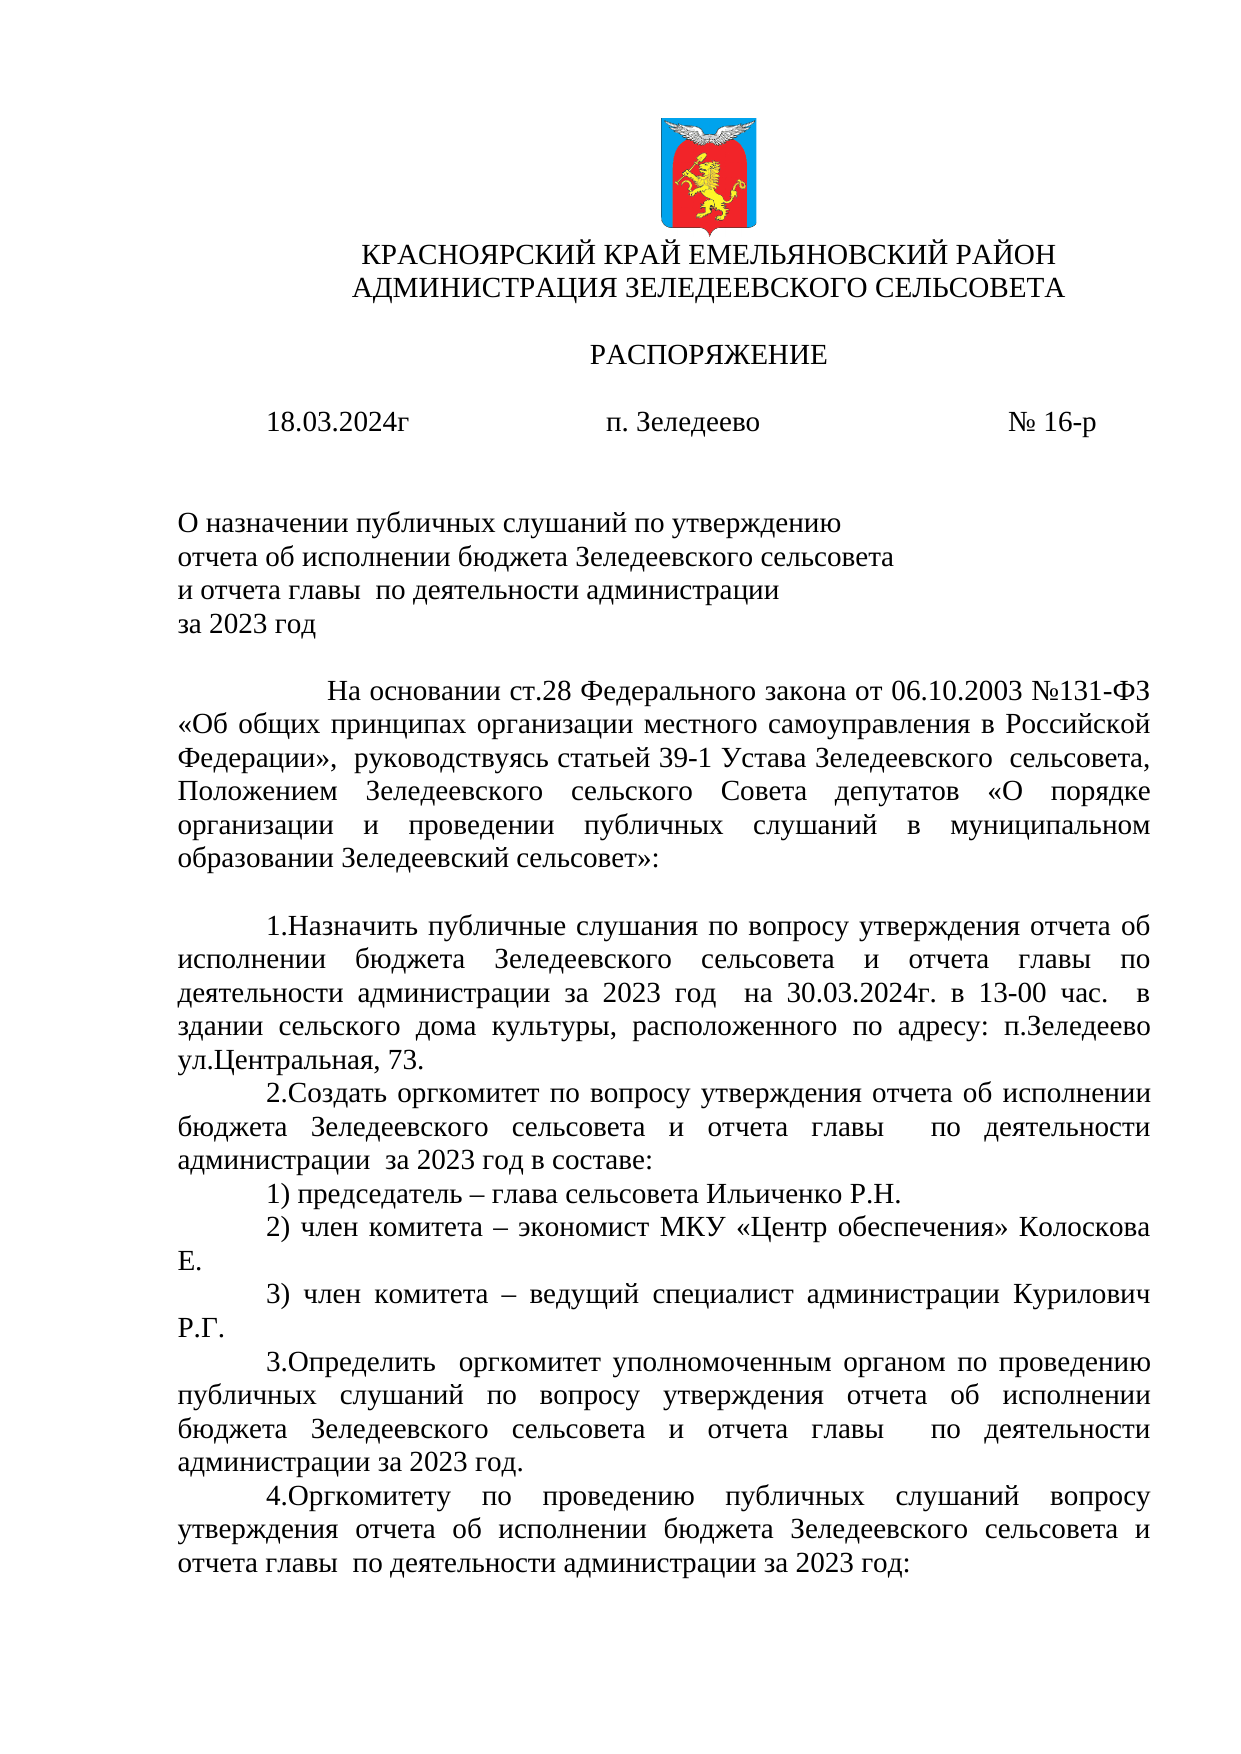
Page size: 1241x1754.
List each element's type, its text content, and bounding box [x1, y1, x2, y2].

text за 2023 год [177, 606, 1152, 639]
text и отчета главы по деятельности администрации [177, 572, 1152, 606]
text О назначении публичных слушаний по утверждению [177, 505, 1152, 539]
text 1) председатель – глава сельсовета Ильиченко Р.Н. [177, 1176, 1152, 1209]
text 18.03.2024г п. Зеледеево № 16-р [177, 404, 1152, 438]
text 2) член комитета – экономист МКУ «Центр обеспечения» Колоскова Е. [177, 1209, 1152, 1277]
text АДМИНИСТРАЦИЯ ЗЕЛЕДЕЕВСКОГО СЕЛЬСОВЕТА [177, 270, 1152, 304]
text 3) член комитета – ведущий специалист администрации Курилович Р.Г. [177, 1277, 1152, 1344]
text отчета об исполнении бюджета Зеледеевского сельсовета [177, 539, 1152, 572]
text 4.Оргкомитету по проведению публичных слушаний вопросу утверждения отчета об исполнении бюджета Зеледеевского сельсовета и отчета главы по деятельности администрации за 2023 год: [177, 1478, 1152, 1578]
text На основании ст.28 Федерального закона от 06.10.2003 №131-ФЗ «Об общих принципах организации местного самоуправления в Российской Федерации», руководствуясь статьей 39-1 Устава Зеледеевского сельсовета, Положением Зеледеевского сельского Совета депутатов «О порядке организации и проведении публичных слушаний в муниципальном образовании Зеледеевский сельсовет»: [177, 673, 1152, 874]
text РАСПОРЯЖЕНИЕ [177, 337, 1152, 371]
text КРАСНОЯРСКИЙ КРАЙ ЕМЕЛЬЯНОВСКИЙ РАЙОН [177, 237, 1152, 270]
text 1.Назначить публичные слушания по вопросу утверждения отчета об исполнении бюджета Зеледеевского сельсовета и отчета главы по деятельности администрации за 2023 год на 30.03.2024г. в 13-00 час. в здании сельского дома культуры, расположенного по адресу: п.Зеледеево ул.Центральная, 73. [177, 908, 1152, 1075]
text 3.Определить оргкомитет уполномоченным органом по проведению публичных слушаний по вопросу утверждения отчета об исполнении бюджета Зеледеевского сельсовета и отчета главы по деятельности администрации за 2023 год. [177, 1344, 1152, 1478]
text 2.Создать оргкомитет по вопросу утверждения отчета об исполнении бюджета Зеледеевского сельсовета и отчета главы по деятельности администрации за 2023 год в составе: [177, 1075, 1152, 1176]
